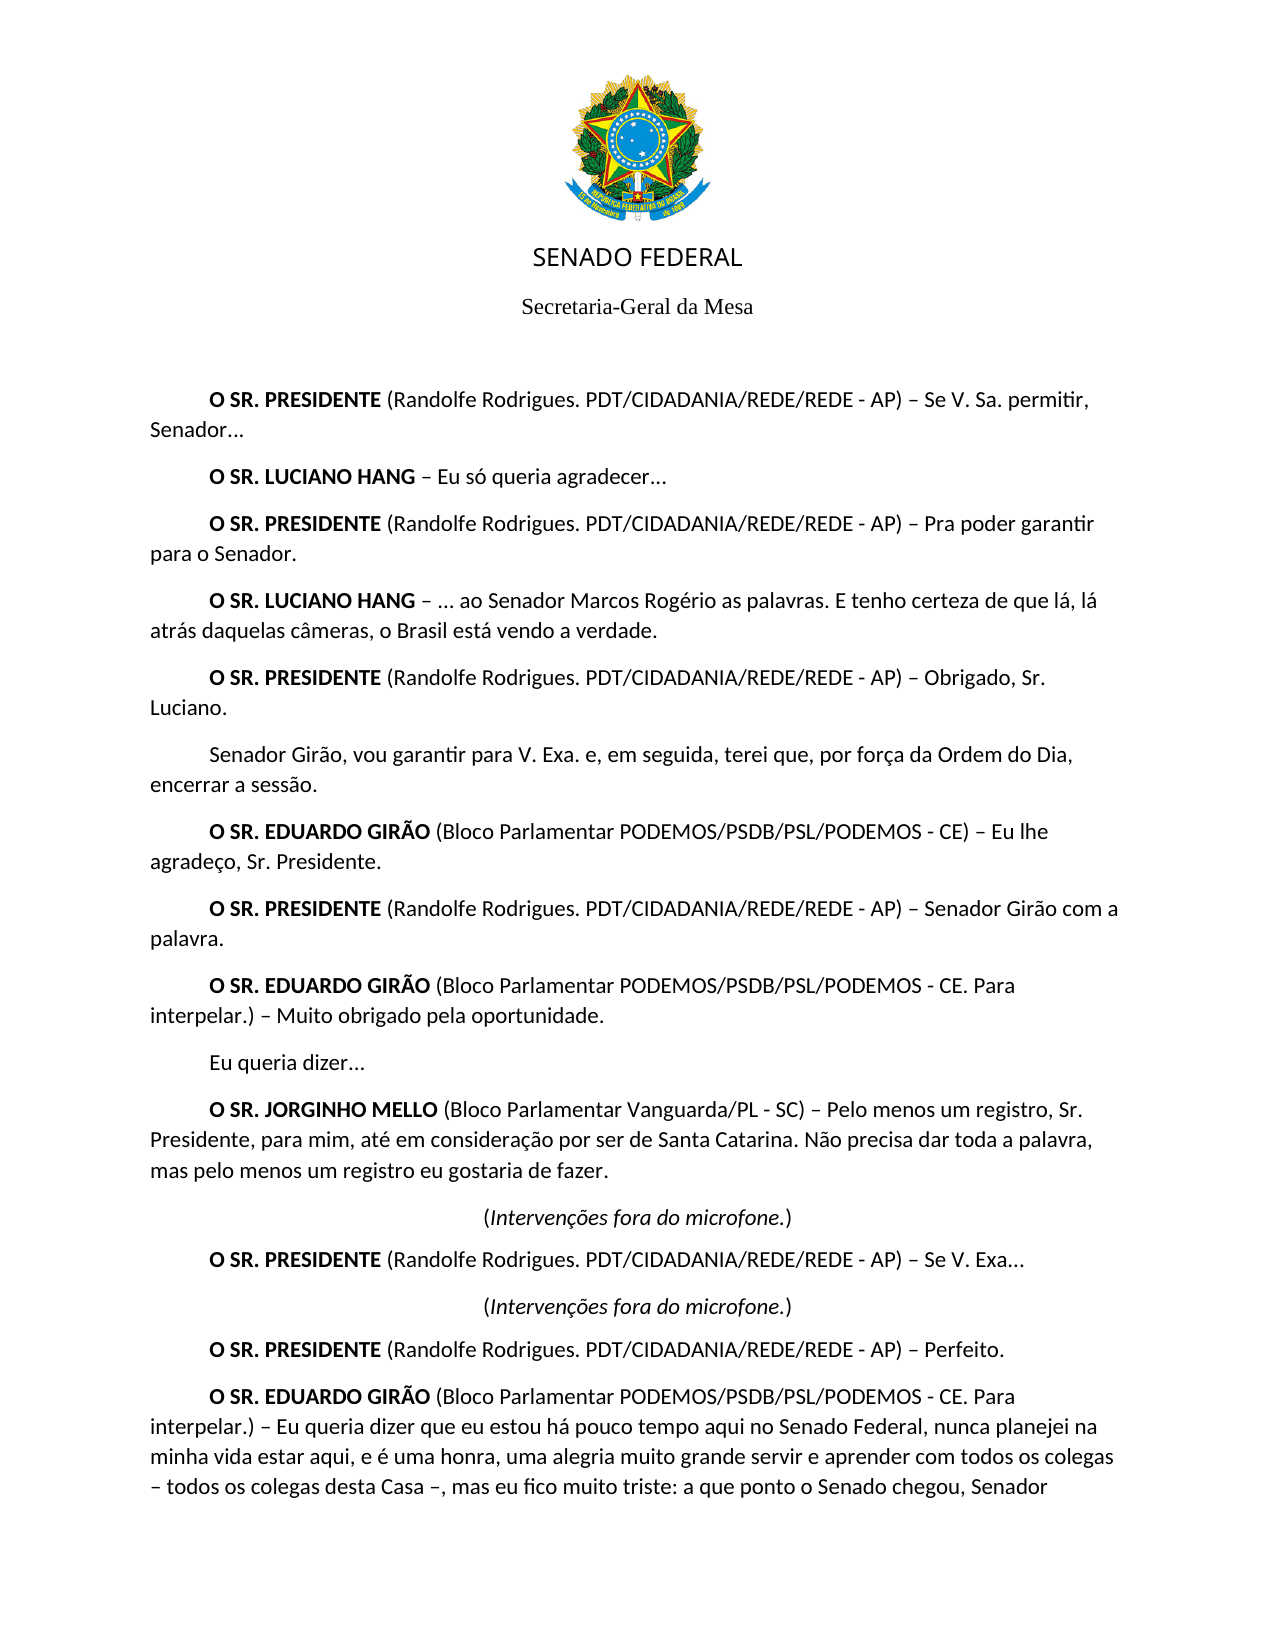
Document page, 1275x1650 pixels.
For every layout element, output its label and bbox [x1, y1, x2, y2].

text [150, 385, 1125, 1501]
picture [564, 75, 711, 221]
